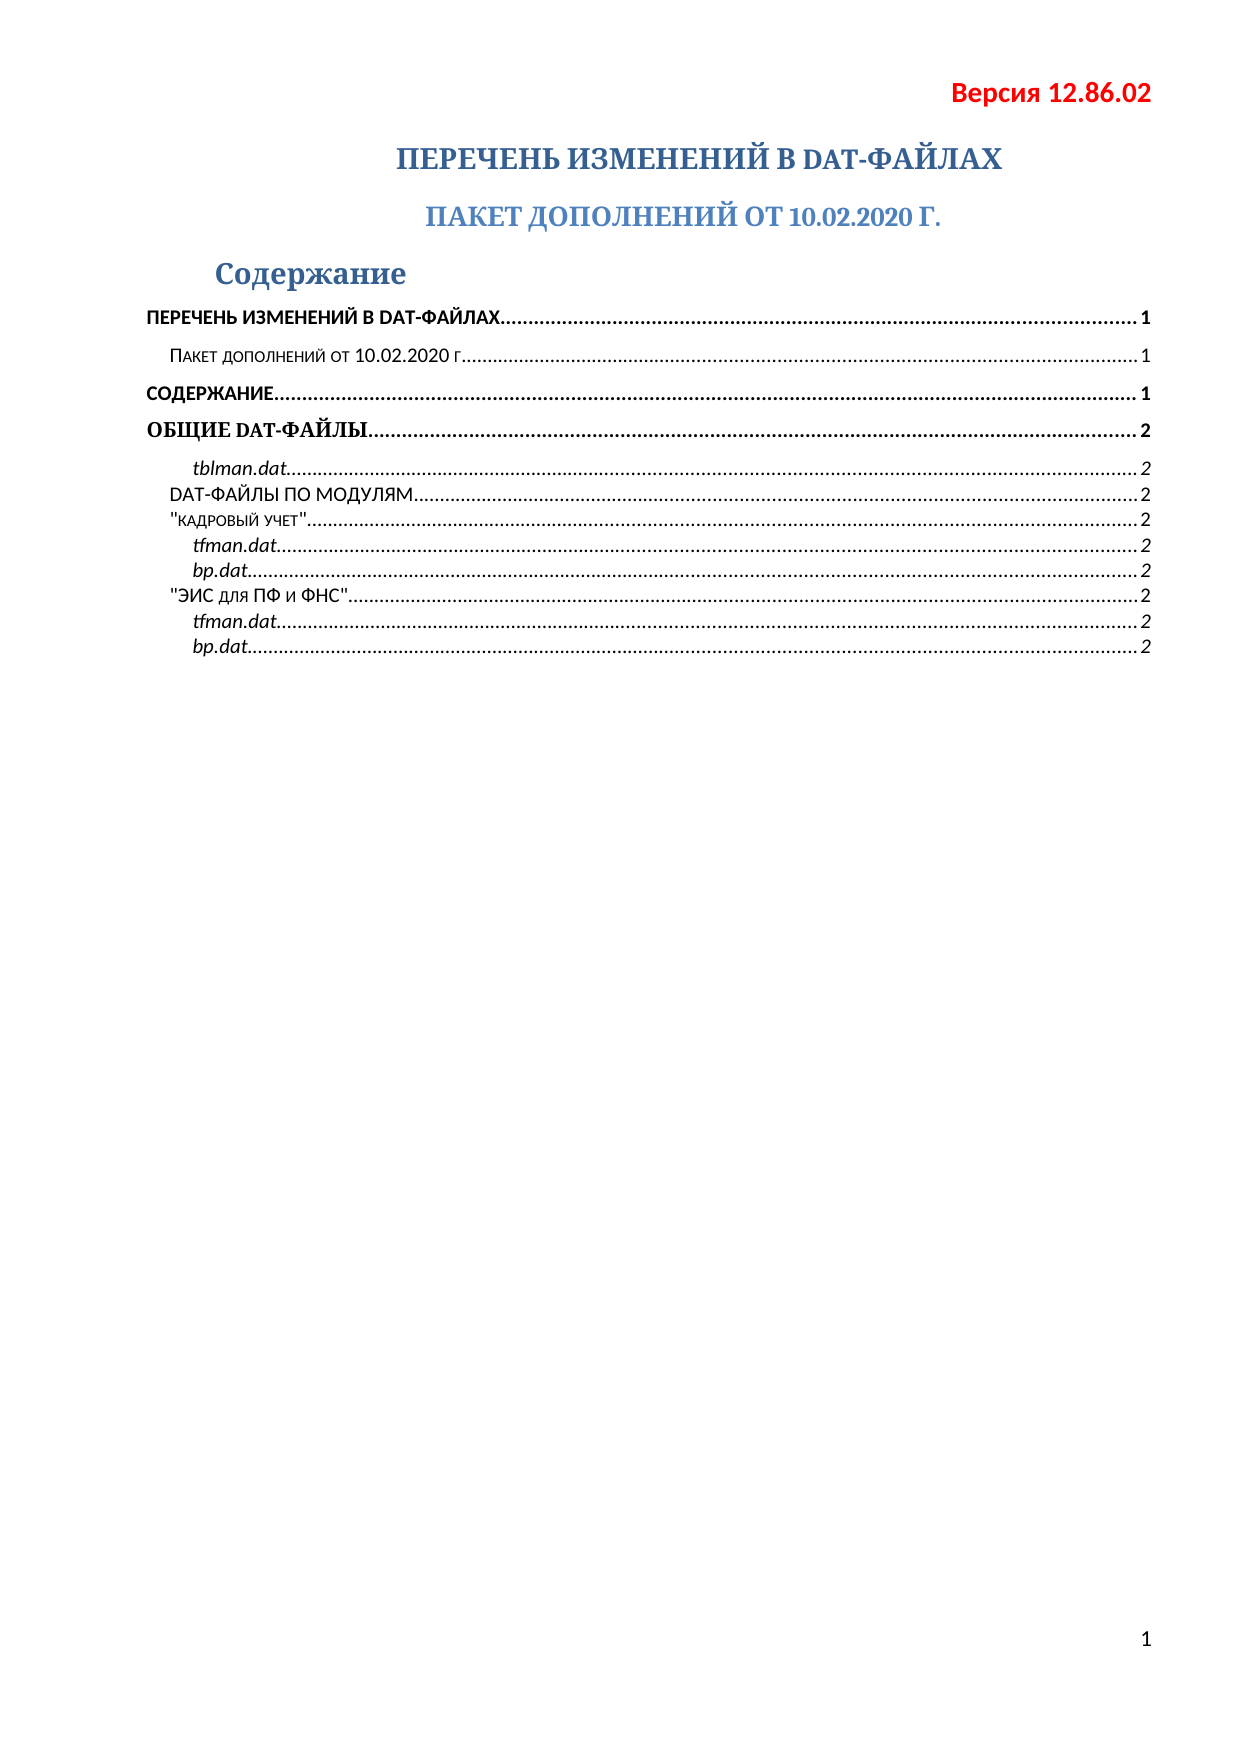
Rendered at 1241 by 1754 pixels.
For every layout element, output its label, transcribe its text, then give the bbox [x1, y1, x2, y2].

text ПЕРЕЧЕНЬ ИЗМЕНЕНИЙ В DAT-ФАЙЛАХ 1 [146, 304, 1152, 329]
subtitle Пакет дополнений от 10.02.2020 г. [214, 202, 1152, 233]
text tfman.dat 2 [192, 532, 1152, 557]
text ОБЩИЕ DAT-ФАЙЛЫ 2 [146, 418, 1152, 443]
text "ЭИС для ПФ и ФНС" 2 [169, 583, 1152, 608]
subtitle ПЕРЕЧЕНЬ ИЗМЕНЕНИЙ В DAT-ФАЙЛАХ [214, 143, 1152, 177]
text bp.dat 2 [192, 633, 1152, 659]
text tfman.dat 2 [192, 608, 1152, 633]
text bp.dat 2 [192, 557, 1152, 583]
text DAT-ФАЙЛЫ ПО МОДУЛЯМ 2 [169, 481, 1152, 506]
text tblman.dat 2 [192, 456, 1152, 481]
text Пакет дополнений от 10.02.2020 г. 1 [169, 342, 1152, 367]
text Содержание 1 [146, 380, 1152, 405]
subtitle Содержание [214, 258, 1152, 291]
text "кадровый учет" 2 [169, 506, 1152, 532]
